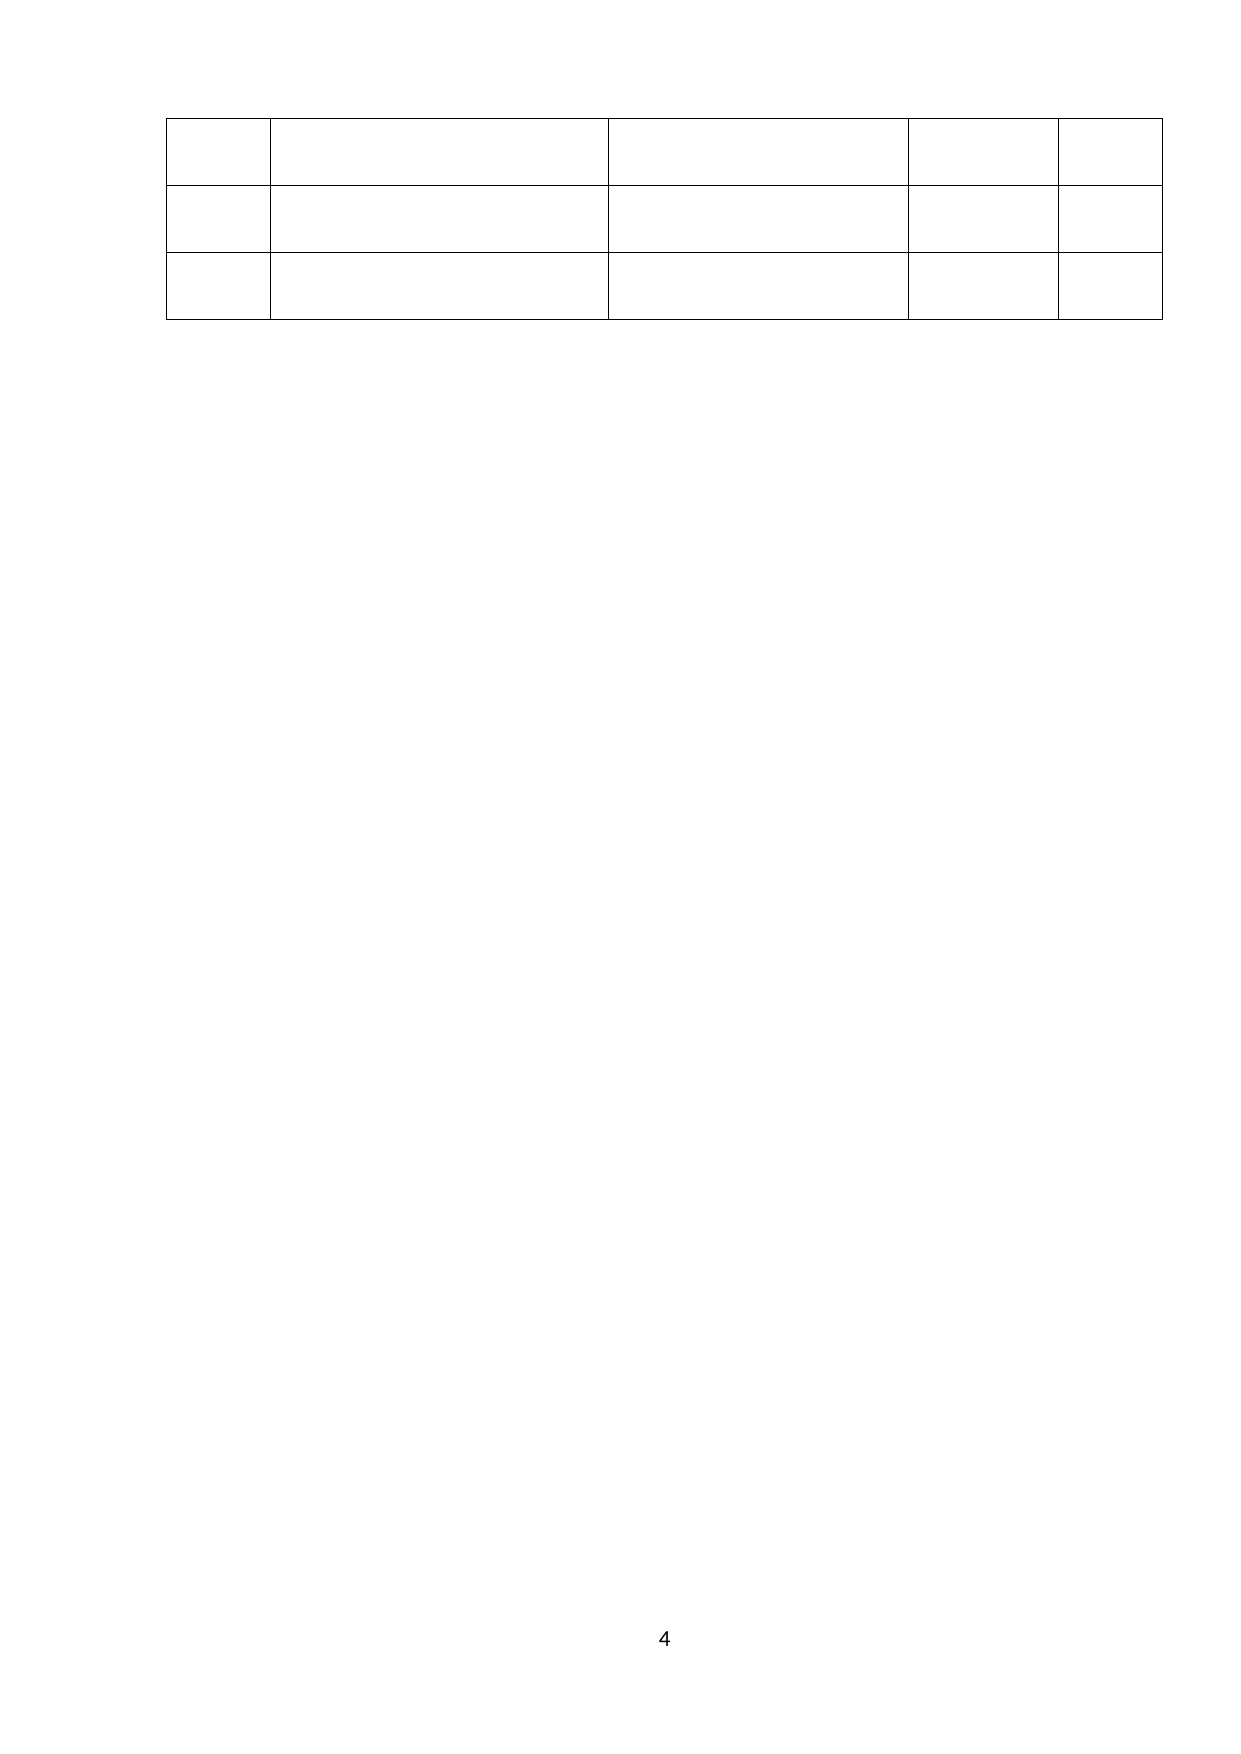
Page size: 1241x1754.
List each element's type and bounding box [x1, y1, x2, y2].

table_cell [167, 253, 270, 319]
table_cell [271, 119, 608, 185]
table_cell [271, 253, 608, 319]
table_cell [909, 253, 1058, 319]
table_cell [167, 119, 270, 185]
table_cell [1059, 253, 1162, 319]
table_cell [609, 119, 908, 185]
table_cell [1059, 119, 1162, 185]
table_cell [609, 253, 908, 319]
table_cell [609, 186, 908, 252]
table_cell [271, 186, 608, 252]
table_cell [909, 119, 1058, 185]
table_cell [909, 186, 1058, 252]
table_cell [167, 186, 270, 252]
table_cell [1059, 186, 1162, 252]
